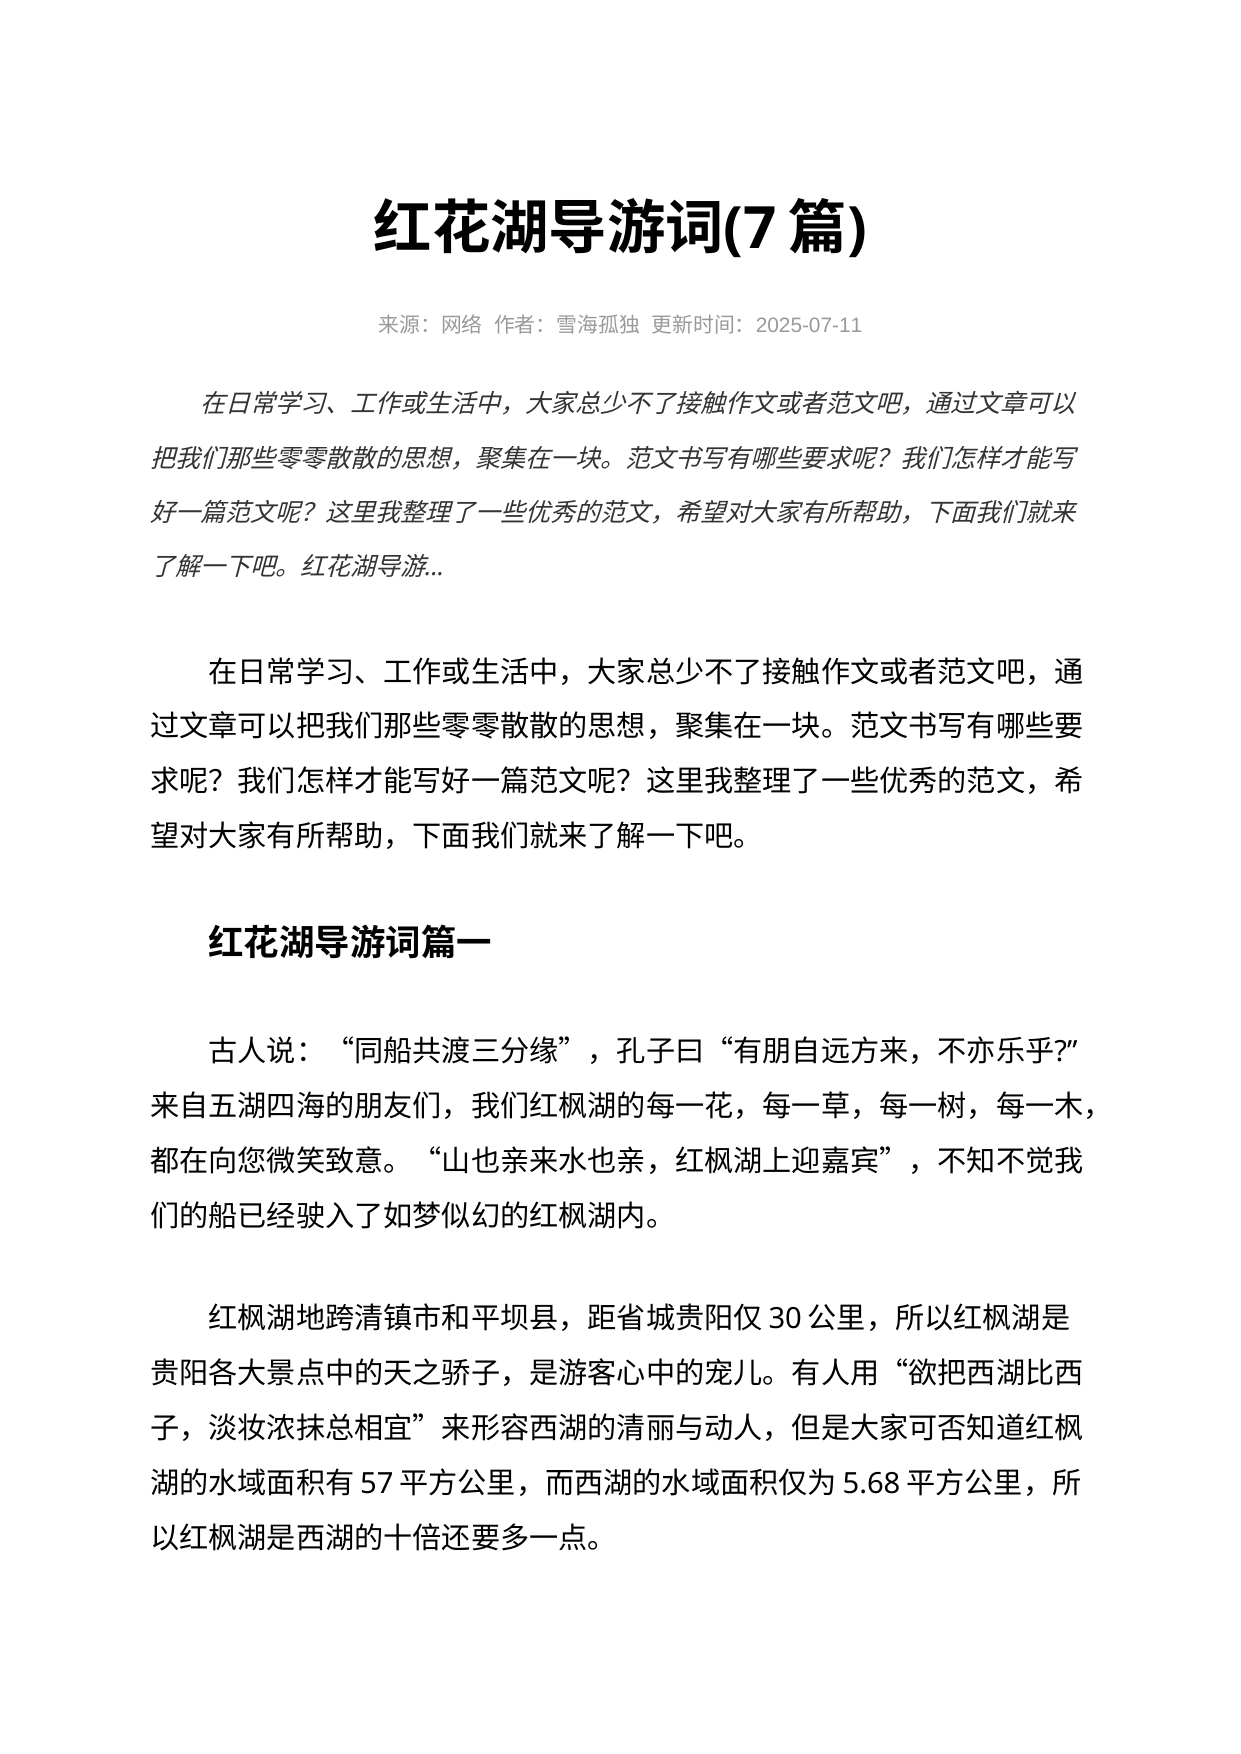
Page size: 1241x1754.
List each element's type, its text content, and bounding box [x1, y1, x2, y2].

text 红花湖导游词篇一 [150, 914, 1090, 966]
subtitle 红花湖导游词(7篇) [150, 181, 1090, 266]
text 来源：网络 作者：雪海孤独 更新时间：2025-07-11 [150, 313, 1090, 337]
text 在日常学习、工作或生活中，大家总少不了接触作文或者范文吧，通过文章可以把我们那些零零散散的思想，聚集在一块。范文书写有哪些要求呢？我们怎样才能写好一篇范文呢？这里我整理了一些优秀的范文，希望对大家有所帮助，下面我们就来了解一下吧。红花湖导游... [150, 384, 1090, 583]
text 红枫湖地跨清镇市和平坝县，距省城贵阳仅30公里，所以红枫湖是贵阳各大景点中的天之骄子，是游客心中的宠儿。有人用“欲把西湖比西子，淡妆浓抹总相宜”来形容西湖的清丽与动人，但是大家可否知道红枫湖的水域面积有57平方公里，而西湖的水域面积仅为5.68平方公里，所以红枫湖是西湖的十倍还要多一点。 [150, 1294, 1090, 1557]
text 在日常学习、工作或生活中，大家总少不了接触作文或者范文吧，通过文章可以把我们那些零零散散的思想，聚集在一块。范文书写有哪些要求呢？我们怎样才能写好一篇范文呢？这里我整理了一些优秀的范文，希望对大家有所帮助，下面我们就来了解一下吧。 [150, 648, 1090, 855]
text 古人说：“同船共渡三分缘”，孔子曰“有朋自远方来，不亦乐乎?”来自五湖四海的朋友们，我们红枫湖的每一花，每一草，每一树，每一木，都在向您微笑致意。“山也亲来水也亲，红枫湖上迎嘉宾”，不知不觉我们的船已经驶入了如梦似幻的红枫湖内。 [150, 1028, 1090, 1235]
